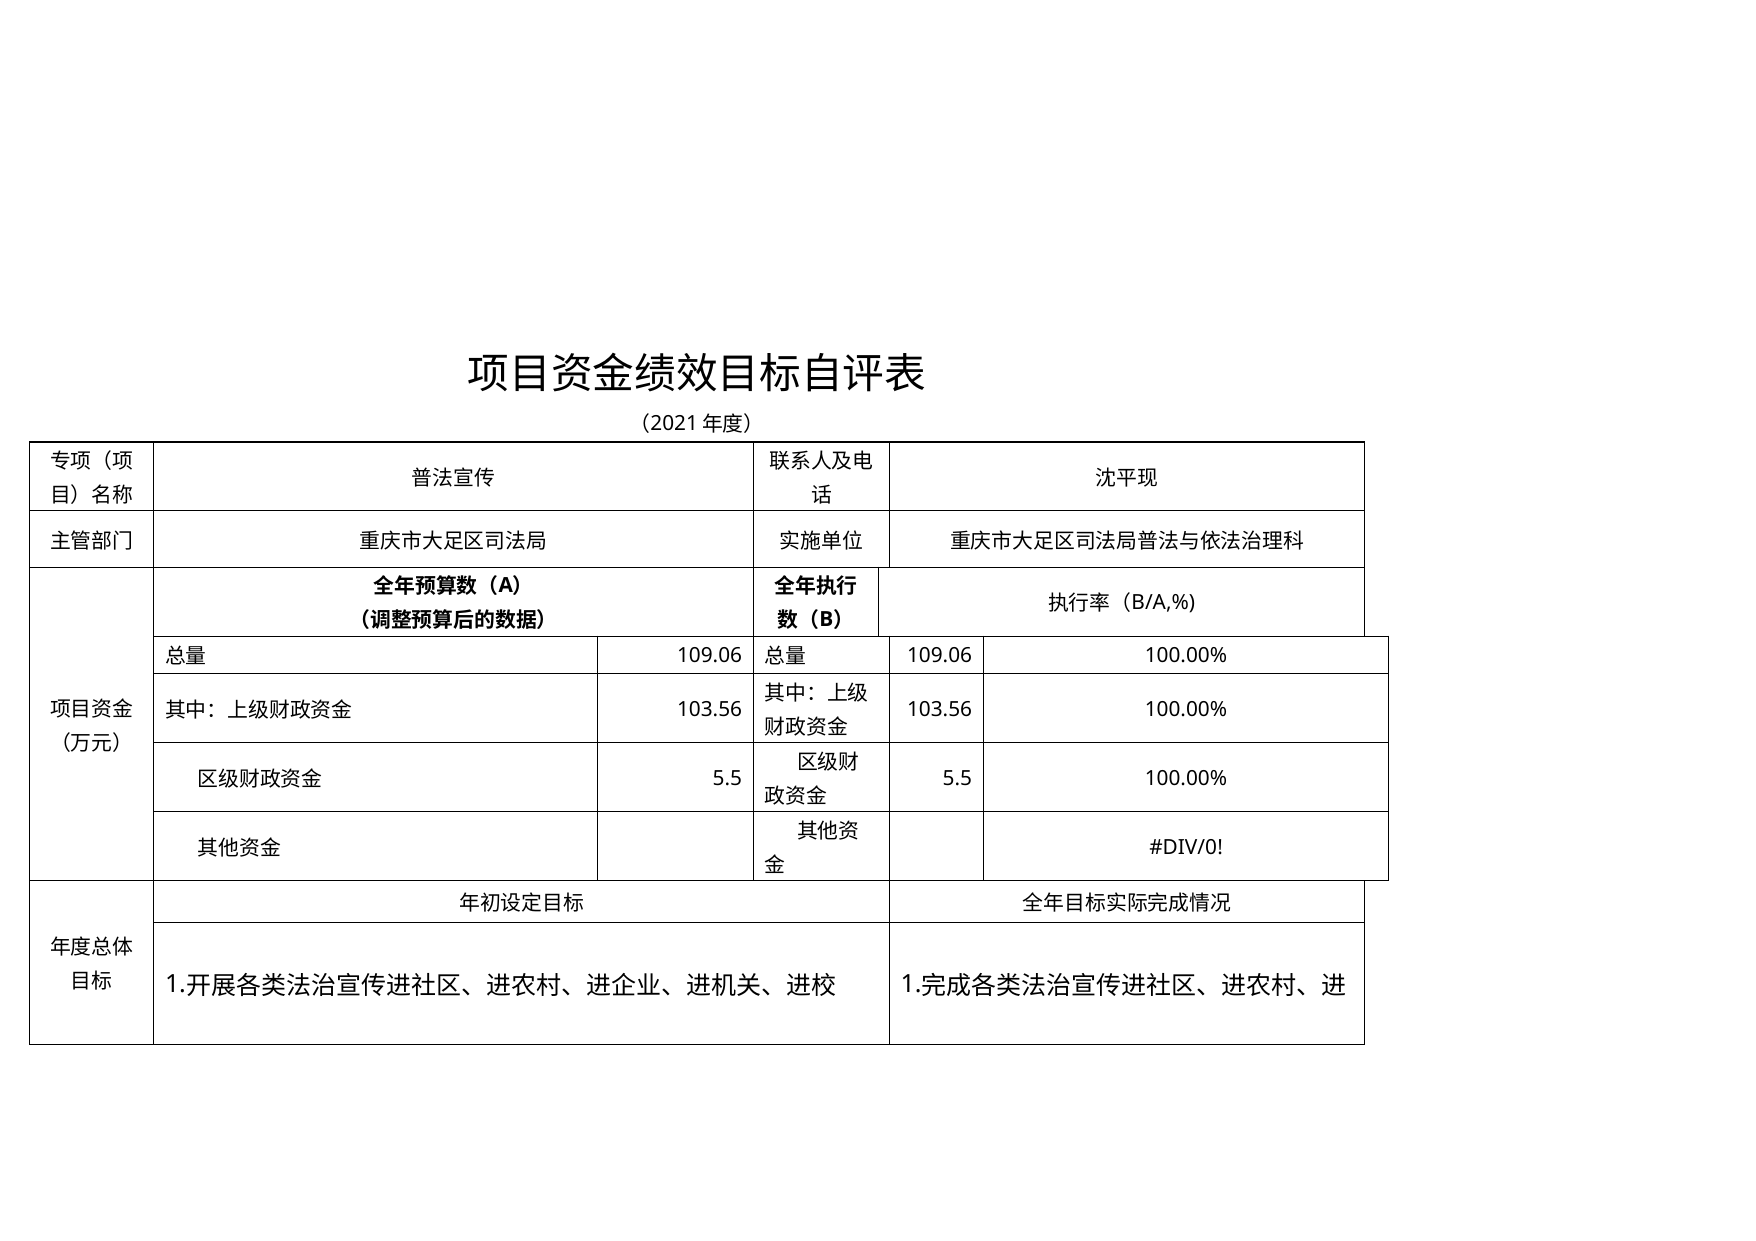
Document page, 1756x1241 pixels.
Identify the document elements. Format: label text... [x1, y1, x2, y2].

table_cell 100.00% [984, 637, 1388, 673]
table_cell 其中：上级财政资金 [154, 674, 597, 742]
table_cell 103.56 [890, 674, 983, 742]
table_cell [890, 812, 983, 880]
table_cell 总量 [154, 637, 597, 673]
table_cell 主管部门 [30, 511, 153, 567]
table_cell 项目资金绩效目标自评表 [29, 196, 1364, 404]
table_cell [154, 923, 889, 1043]
table_cell 109.06 [598, 637, 753, 673]
table_cell 年初设定目标 [154, 881, 889, 922]
table_cell 5.5 [890, 743, 983, 811]
table_cell 实施单位 [754, 511, 889, 567]
table_cell 重庆市大足区司法局 [154, 511, 753, 567]
table_cell 项目资金（万元） [30, 568, 153, 880]
table_cell 其中：上级财政资金 [754, 674, 889, 742]
table_cell 重庆市大足区司法局普法与依法治理科 [890, 511, 1364, 567]
table_cell 全年预算数（A） （调整预算后的数据） [154, 568, 753, 636]
table_cell 100.00% [984, 743, 1388, 811]
table_cell [598, 812, 753, 880]
table_cell 全年目标实际完成情况 [890, 881, 1364, 922]
table_cell 100.00% [984, 674, 1388, 742]
table_cell 年度总体目标 [30, 881, 153, 1043]
table_cell （2021年度） [29, 404, 1364, 441]
table_cell 总量 [754, 637, 889, 673]
table_cell 103.56 [598, 674, 753, 742]
table_cell 区级财政资金 [754, 743, 889, 811]
table_cell 5.5 [598, 743, 753, 811]
table_cell 其他资金 [754, 812, 889, 880]
table_cell 109.06 [890, 637, 983, 673]
table_cell 普法宣传 [154, 443, 753, 510]
table_cell 全年执行数（B） [754, 568, 878, 636]
table_cell 执行率（B/A,%) [879, 568, 1364, 636]
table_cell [890, 923, 1364, 1043]
table_cell 联系人及电话 [754, 443, 889, 510]
table_cell 区级财政资金 [154, 743, 597, 811]
table_cell 沈平现 [890, 443, 1364, 510]
table_cell 其他资金 [154, 812, 597, 880]
table_cell #DIV/0! [984, 812, 1388, 880]
table_cell 专项（项目）名称 [30, 443, 153, 510]
